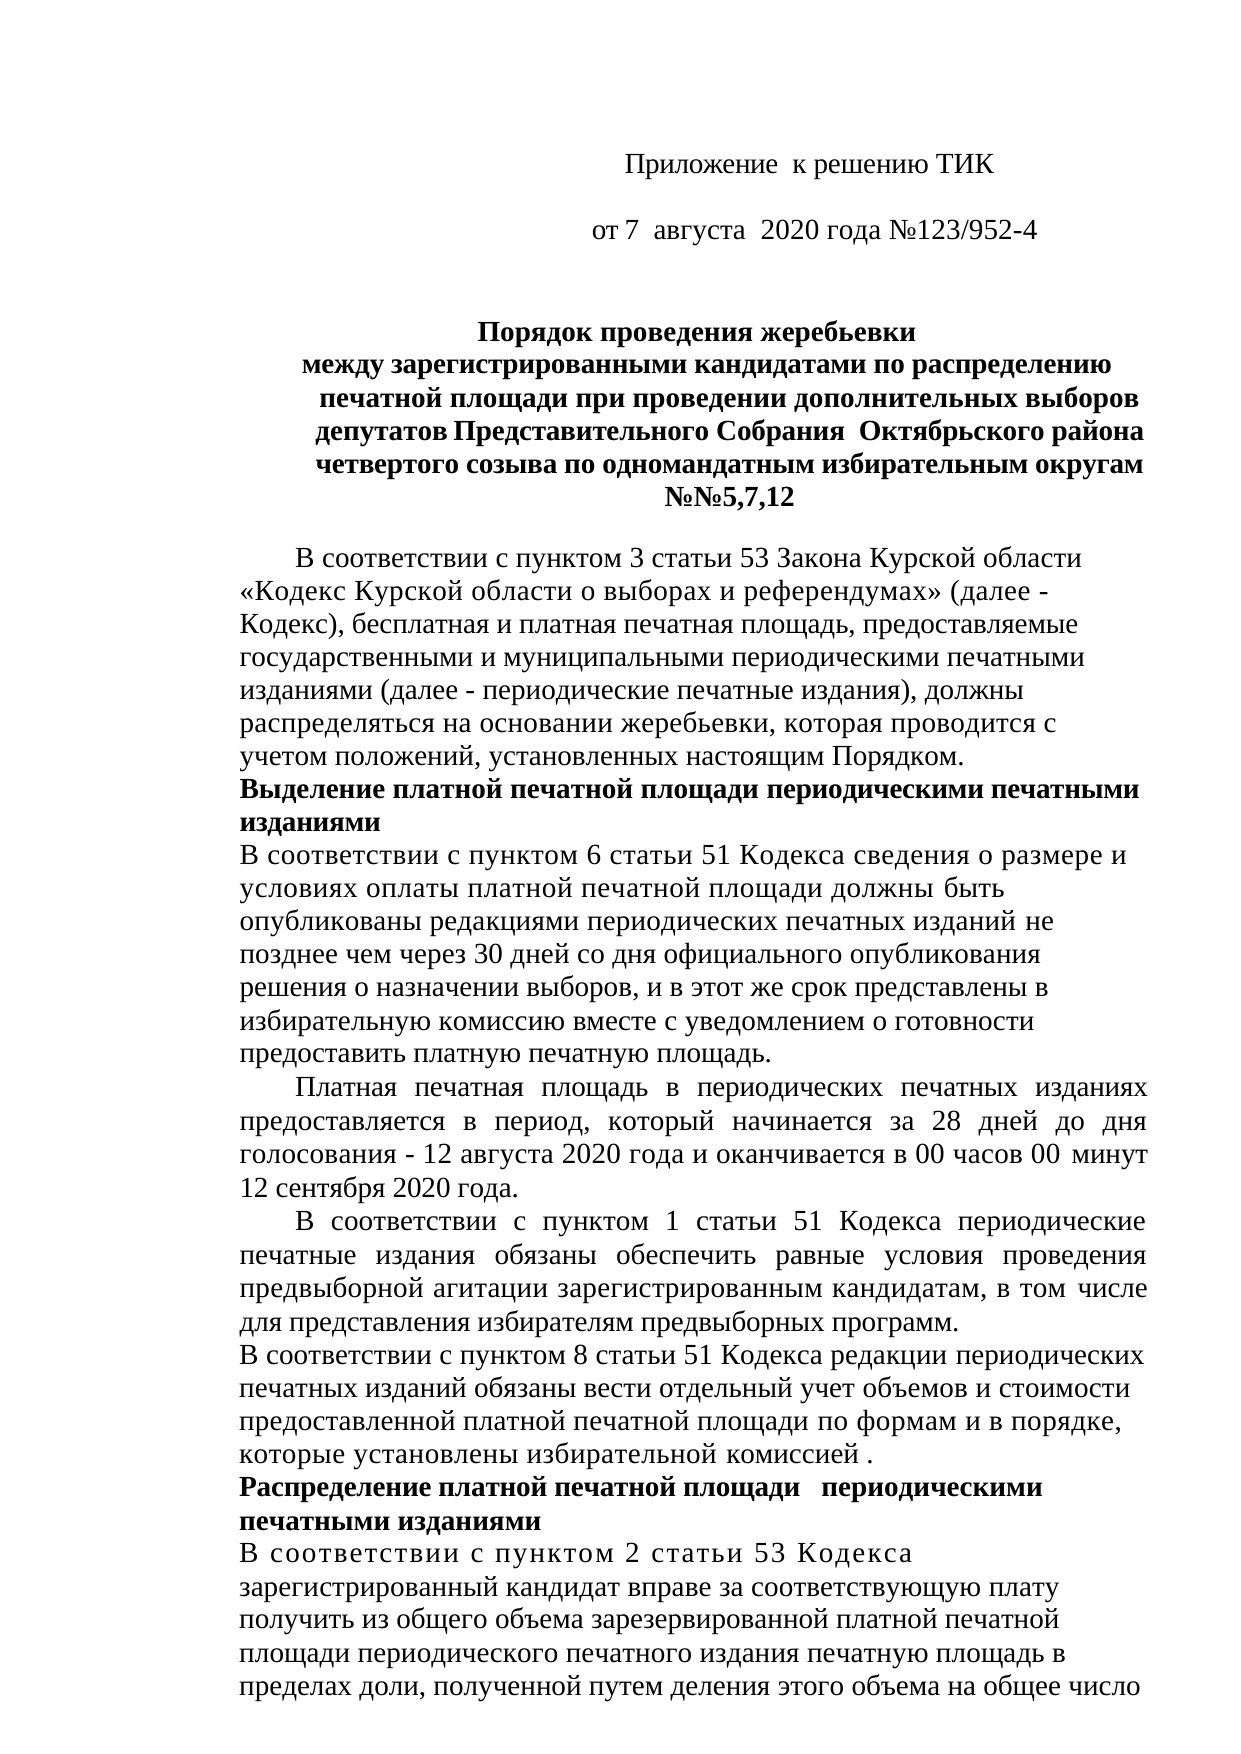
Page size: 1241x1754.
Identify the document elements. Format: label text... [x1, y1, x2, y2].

text В соответствии с пунктом 1 статьи 51 Кодекса периодические печатные издания обязаны обеспечить равные условия проведения предвыборной агитации зарегистрированным кандидатам, в том числе для представления избирателям предвыборных программ. [239, 1204, 1147, 1338]
text В соответствии с пунктом 3 статьи 53 Закона Курской области «Кодекс Курской области о выборах и референдумах» (далее -Кодекс), бесплатная и платная печатная площадь, предоставляемые государственными и муниципальными периодическими печатными изданиями (далее - периодические печатные издания), должны распределяться на основании жеребьевки, которая проводится с учетом положений, установленных настоящим Порядком. Выделение платной печатной площади периодическими печатными изданиями В соответствии с пунктом 6 статьи 51 Кодекса сведения о размере и условиях оплаты платной печатной площади должны быть опубликованы редакциями периодических печатных изданий не позднее чем через 30 дней со дня официального опубликования решения о назначении выборов, и в этот же срок представлены в избирательную комиссию вместе с уведомлением о готовности предоставить платную печатную площадь. [239, 541, 1151, 1069]
text от 7 августа 2020 года №123/952-4 [239, 212, 1151, 246]
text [239, 1338, 1151, 1702]
text Приложение к решению ТИК [239, 150, 1007, 179]
text между зарегистрированными кандидатами по распределению печатной площади при проведении дополнительных выборов депутатов Представительного Собрания Октябрьского района четвертого созыва по одномандатным избирательным округам №№5,7,12 [262, 348, 1151, 513]
text Порядок проведения жеребьевки [242, 314, 1151, 348]
text Платная печатная площадь в периодических печатных изданиях предоставляется в период, который начинается за 28 дней до дня голосования - 12 августа 2020 года и оканчивается в 00 часов 00 минут 12 сентября 2020 года. [239, 1069, 1148, 1204]
